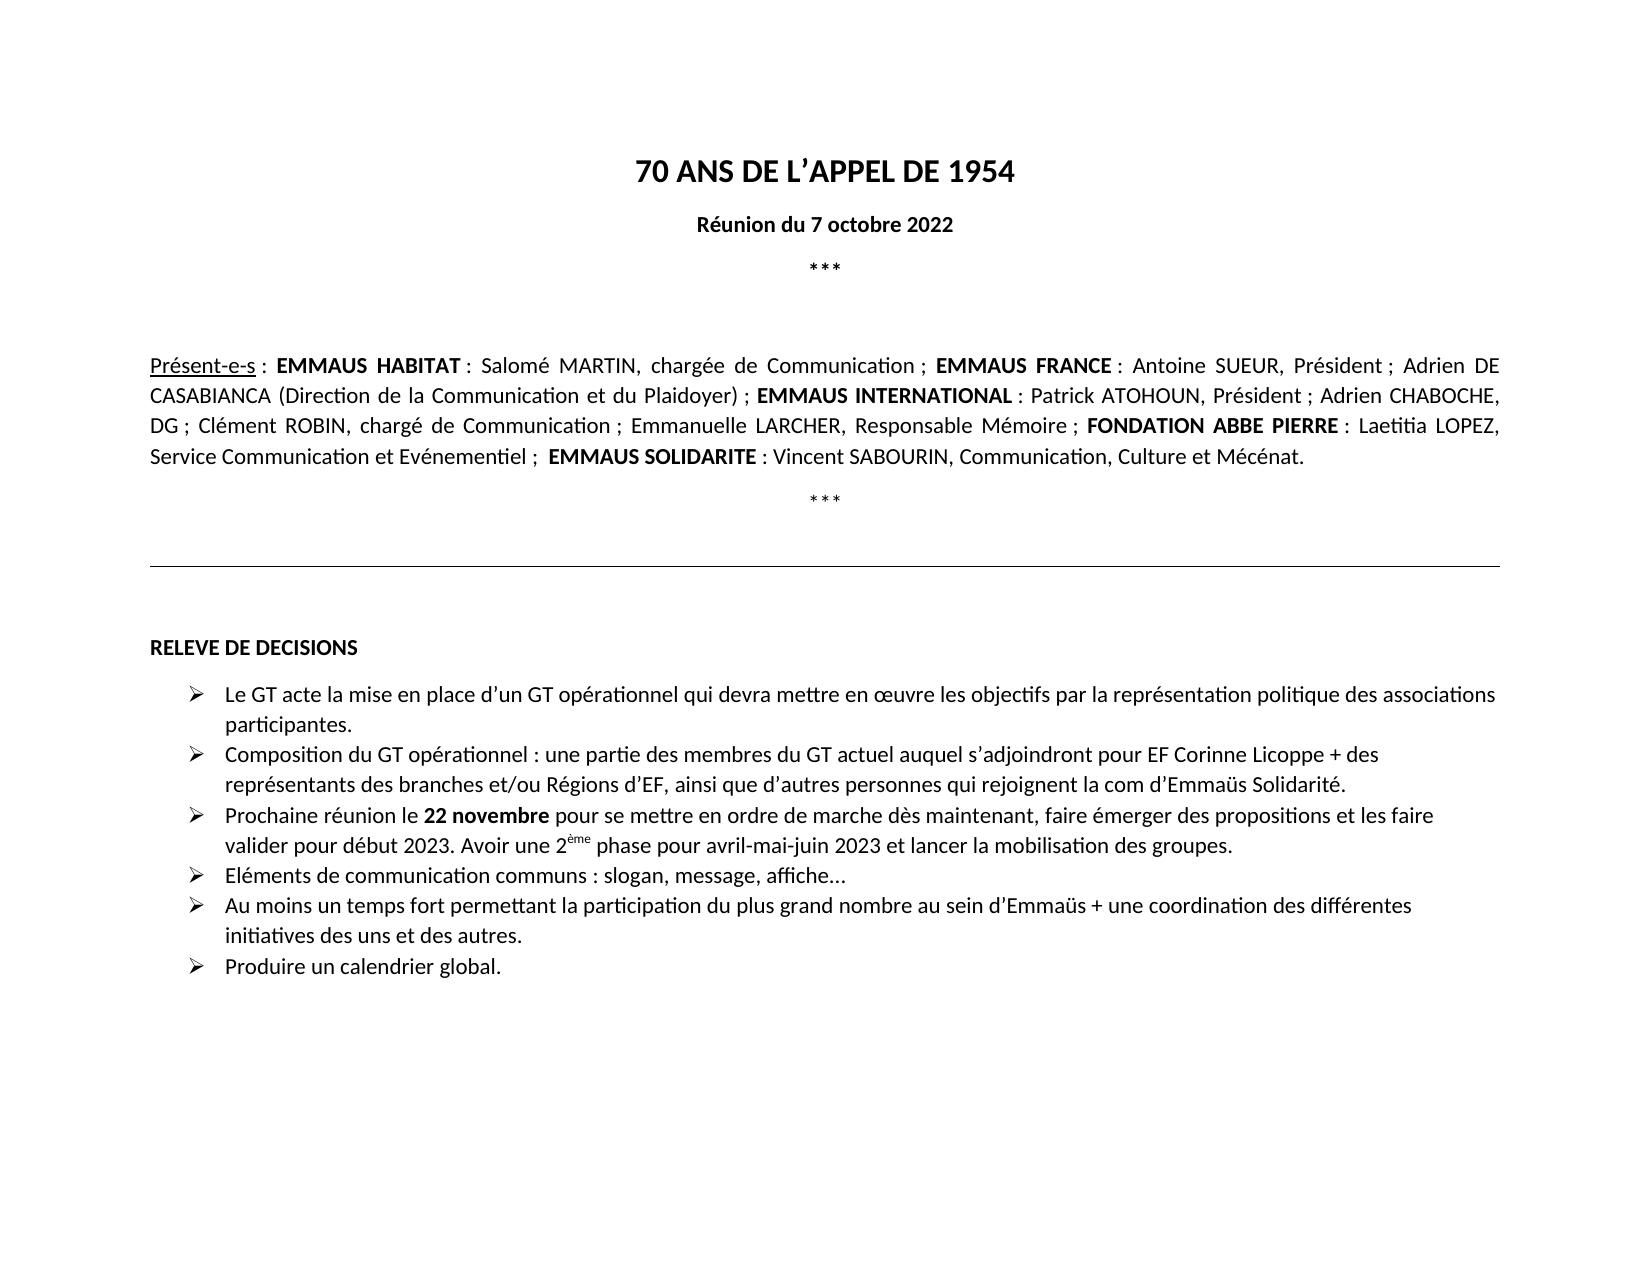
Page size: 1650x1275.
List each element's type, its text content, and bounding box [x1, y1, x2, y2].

text Présent-e-s : EMMAUS HABITAT : Salomé MARTIN, chargée de Communication ; EMMAUS FRANCE : Antoine SUEUR, Président ; Adrien DE CASABIANCA (Direction de la Communication et du Plaidoyer) ; EMMAUS INTERNATIONAL : Patrick ATOHOUN, Président ; Adrien CHABOCHE, DG ; Clément ROBIN, chargé de Communication ; Emmanuelle LARCHER, Responsable Mémoire ; FONDATION ABBE PIERRE : Laetitia LOPEZ, Service Communication et Evénementiel ; EMMAUS SOLIDARITE : Vincent SABOURIN, Communication, Culture et Mécénat. [150, 351, 1500, 470]
list Prochaine réunion le 22 novembre pour se mettre en ordre de marche dès maintenant, faire émerger des propositions et les faire valider pour début 2023. Avoir une 2ème phase pour avril-mai-juin 2023 et lancer la mobilisation des groupes. [187, 801, 1500, 859]
text *** [150, 257, 1500, 286]
text RELEVE DE DECISIONS [150, 633, 1500, 661]
list Eléments de communication communs : slogan, message, affiche... [187, 861, 1500, 889]
list Composition du GT opérationnel : une partie des membres du GT actuel auquel s’adjoindront pour EF Corinne Licoppe + des représentants des branches et/ou Régions d’EF, ainsi que d’autres personnes qui rejoignent la com d’Emmaüs Solidarité. [187, 740, 1500, 798]
text 70 ANS DE L’APPEL DE 1954 [150, 150, 1500, 191]
text *** [150, 489, 1500, 517]
list Produire un calendrier global. [187, 952, 1500, 980]
text Réunion du 7 octobre 2022 [150, 211, 1500, 239]
list Au moins un temps fort permettant la participation du plus grand nombre au sein d’Emmaüs + une coordination des différentes initiatives des uns et des autres. [187, 891, 1500, 949]
list Le GT acte la mise en place d’un GT opérationnel qui devra mettre en œuvre les objectifs par la représentation politique des associations participantes. [187, 680, 1500, 738]
